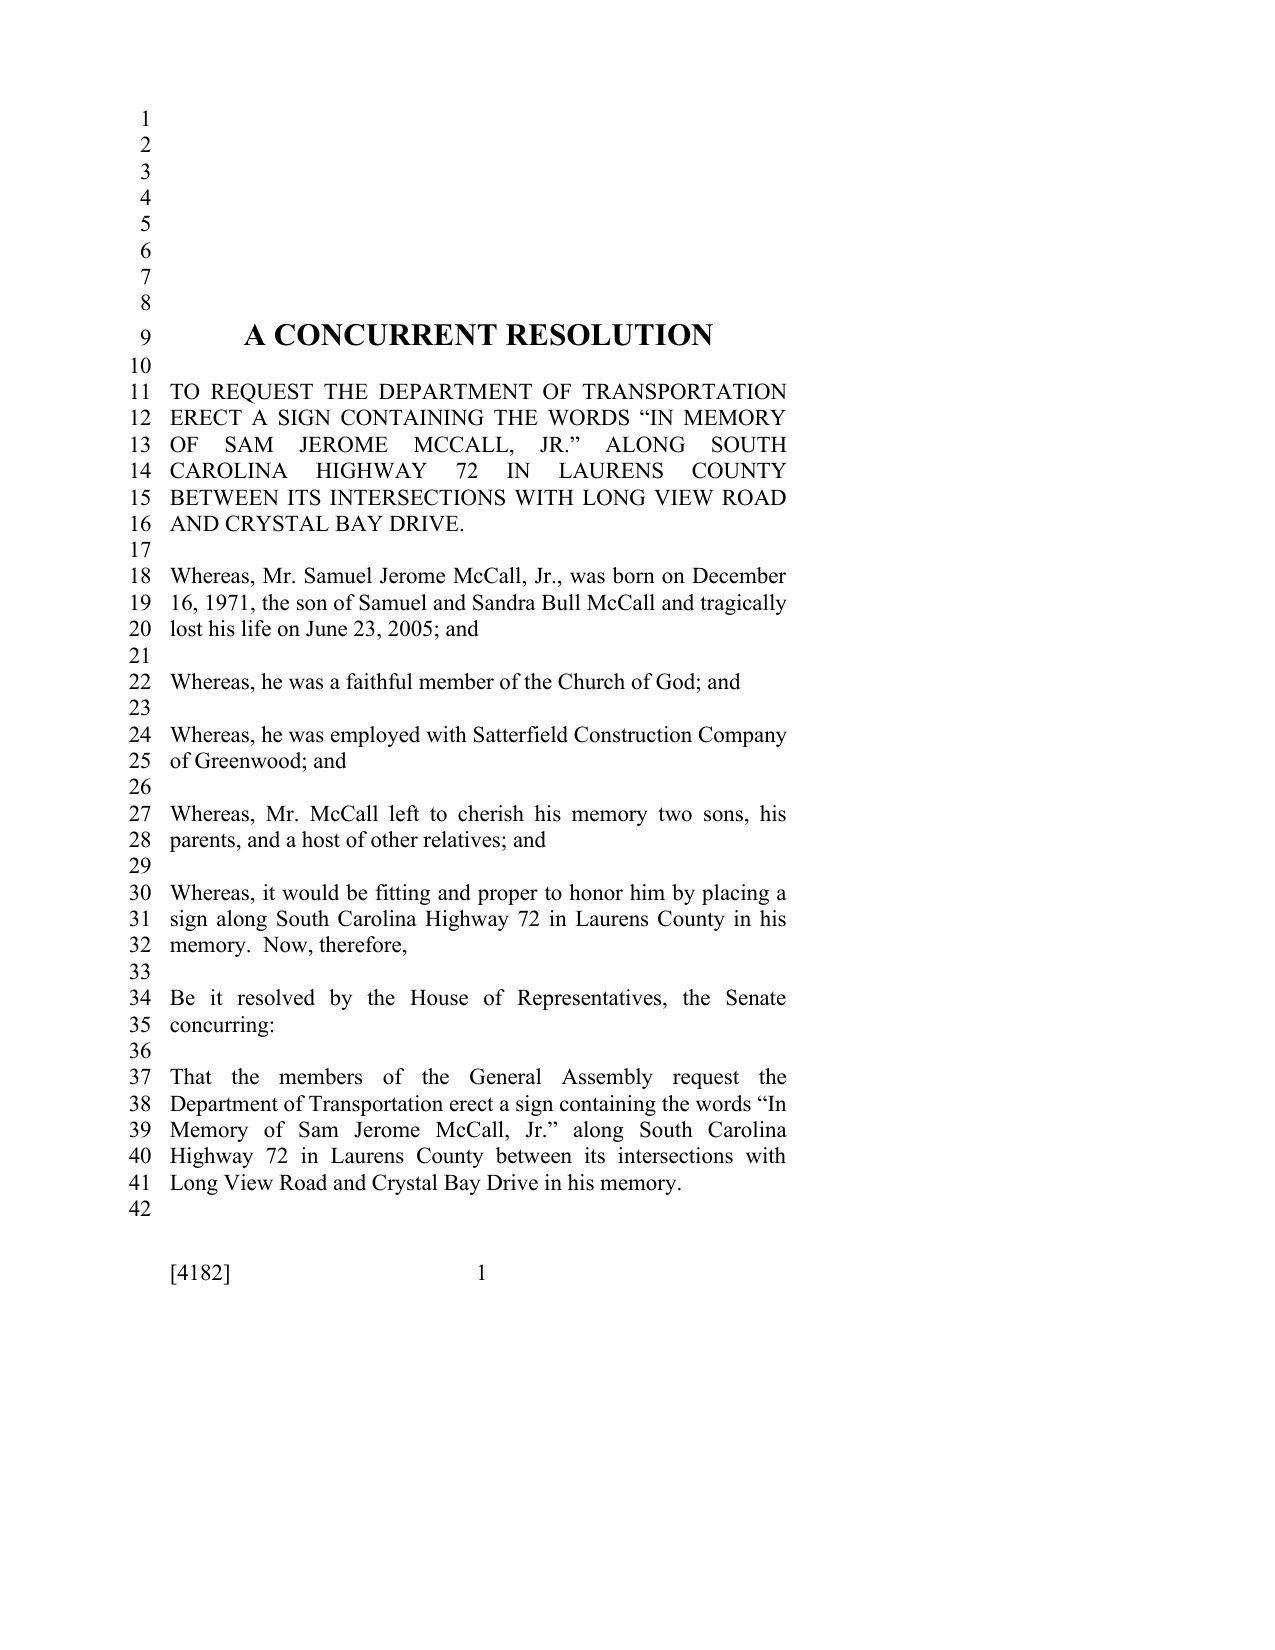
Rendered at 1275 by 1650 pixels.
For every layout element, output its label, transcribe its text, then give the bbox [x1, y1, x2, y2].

text A CONCURRENT RESOLUTION [169, 316, 787, 352]
text Whereas, it would be fitting and proper to honor him by placing a sign along South Carolina Highway 72 in Laurens County in his memory. Now, therefore, [169, 879, 787, 958]
text Be it resolved by the House of Representatives, the Senate concurring: [169, 984, 787, 1037]
text Whereas, he was employed with Satterfield Construction Company of Greenwood; and [169, 721, 787, 773]
text TO REQUEST THE DEPARTMENT OF TRANSPORTATION ERECT A SIGN CONTAINING THE WORDS “IN MEMORY OF SAM JEROME MCCALL, JR.” ALONG SOUTH CAROLINA HIGHWAY 72 IN LAURENS COUNTY BETWEEN ITS INTERSECTIONS WITH LONG VIEW ROAD AND CRYSTAL BAY DRIVE. [169, 378, 787, 536]
text Whereas, Mr. Samuel Jerome McCall, Jr., was born on December 16, 1971, the son of Samuel and Sandra Bull McCall and tragically lost his life on June 23, 2005; and [169, 563, 787, 642]
text Whereas, Mr. McCall left to cherish his memory two sons, his parents, and a host of other relatives; and [169, 800, 787, 852]
text Whereas, he was a faithful member of the Church of God; and [169, 668, 787, 694]
text That the members of the General Assembly request the Department of Transportation erect a sign containing the words “In Memory of Sam Jerome McCall, Jr.” along South Carolina Highway 72 in Laurens County between its intersections with Long View Road and Crystal Bay Drive in his memory. [169, 1063, 787, 1195]
